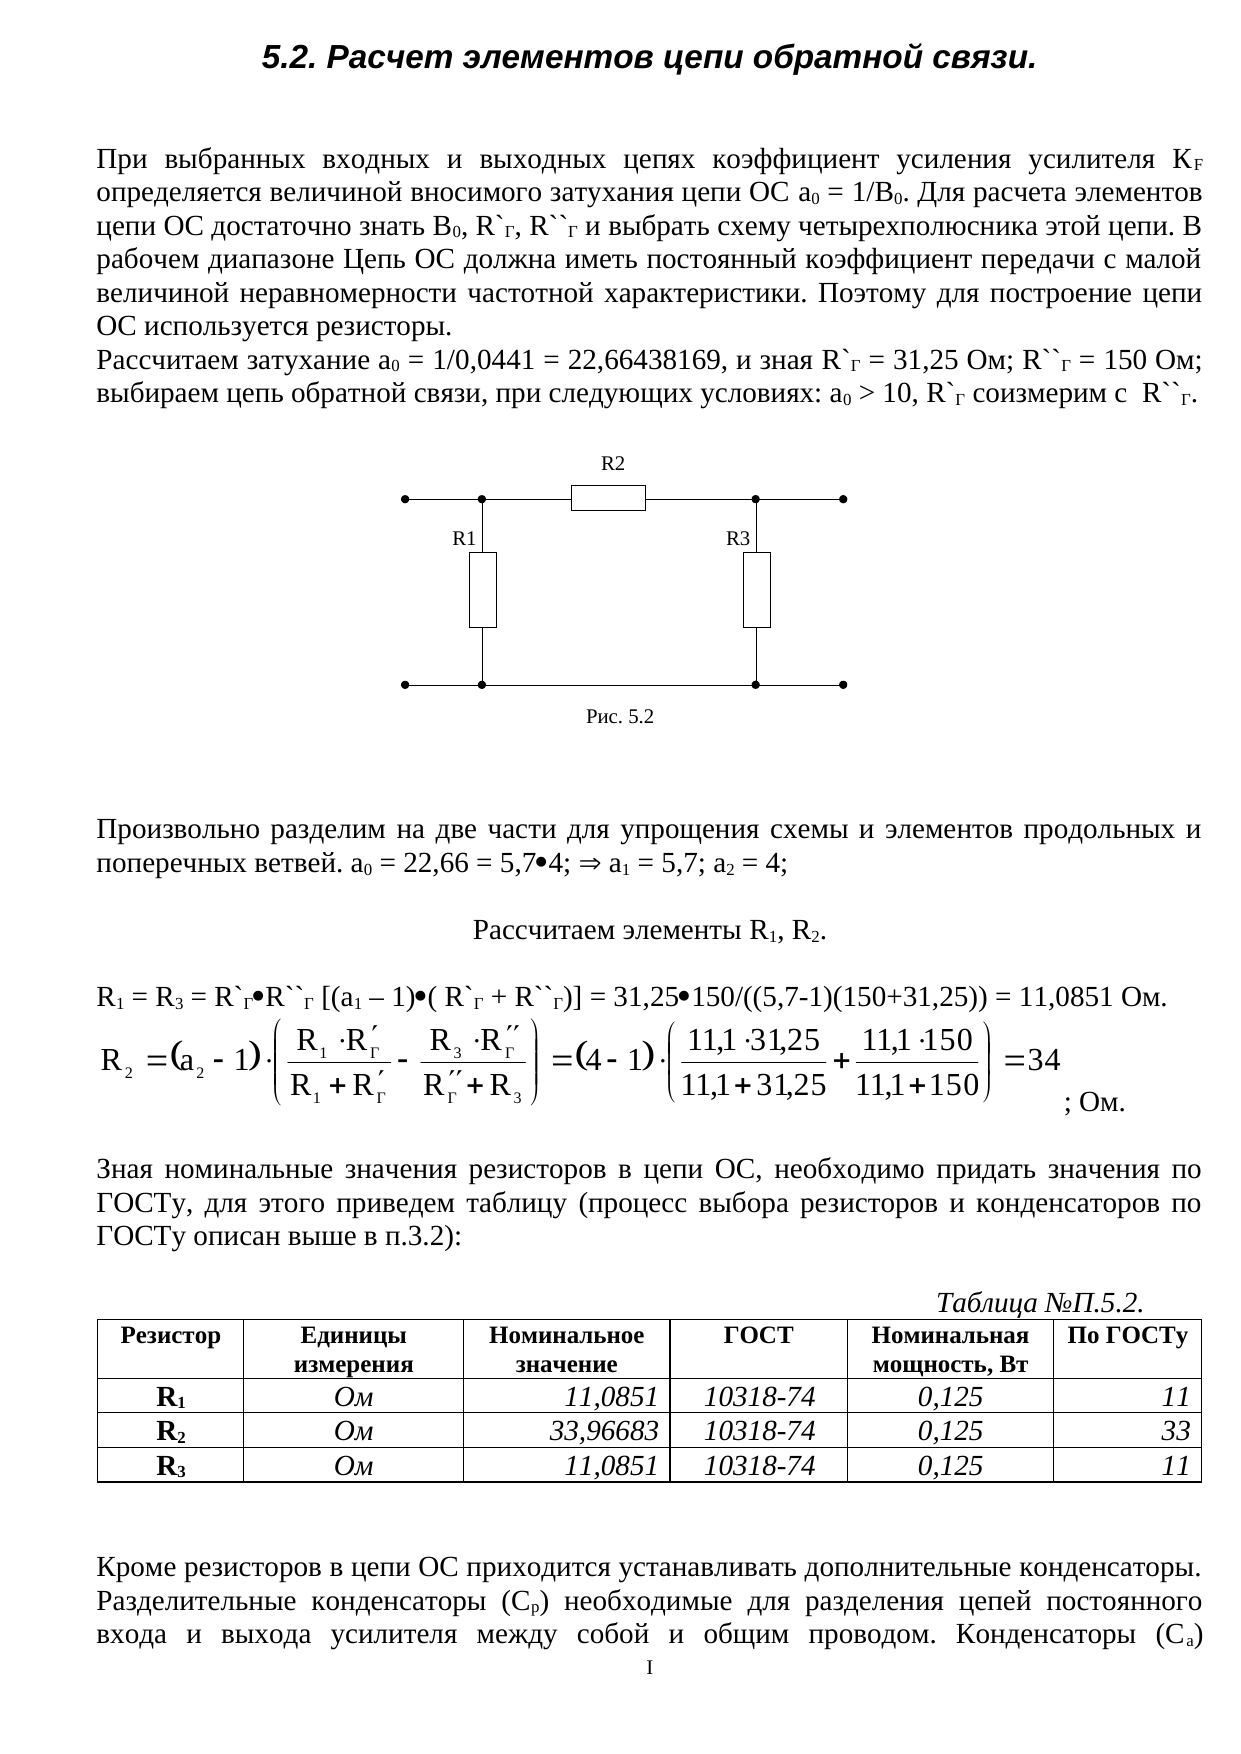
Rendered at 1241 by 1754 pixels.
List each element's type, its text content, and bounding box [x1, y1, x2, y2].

table_cell 10318-74 [671, 1379, 847, 1412]
text Рассчитаем элементы R1, R2. [96, 912, 1203, 946]
table_cell 10318-74 [671, 1413, 847, 1447]
table_cell 0,125 [848, 1379, 1053, 1412]
table_cell R3 [98, 1448, 243, 1481]
table_header По ГОСТу [1054, 1320, 1201, 1378]
table_header Резистор [98, 1320, 243, 1378]
table_cell 10318-74 [671, 1448, 847, 1481]
table_cell Ом [244, 1413, 463, 1447]
table_header Номинальное значение [464, 1320, 669, 1378]
text Зная номинальные значения резисторов в цепи ОС, необходимо придать значения по ГОСТу, для этого приведем таблицу (процесс выбора резисторов и конденсаторов по ГОСТу описан выше в п.3.2): [96, 1151, 1203, 1252]
table_cell R1 [98, 1379, 243, 1412]
table_cell 11 [1054, 1448, 1201, 1481]
text R1 = R3 = R`ГR``Г [(a1 – 1)( R`Г + R``Г)] = 31,25150/((5,7-1)(150+31,25)) = 11,0851 Ом. [96, 979, 1203, 1013]
table_cell 0,125 [848, 1448, 1053, 1481]
table_cell 11,0851 [464, 1448, 669, 1481]
table_cell 11,0851 [464, 1379, 669, 1412]
text ; Ом. [96, 1013, 1203, 1118]
table_header ГОСТ [671, 1320, 847, 1378]
table_cell Ом [244, 1448, 463, 1481]
table_cell Ом [244, 1379, 463, 1412]
text При выбранных входных и выходных цепях коэффициент усиления усилителя КF определяется величиной вносимого затухания цепи ОС a0 = 1/В0. Для расчета элементов цепи ОС достаточно знать В0, R`Г, R``Г и выбрать схему четырехполюсника этой цепи. В рабочем диапазоне Цепь ОС должна иметь постоянный коэффициент передачи с малой величиной неравномерности частотной характеристики. Поэтому для построение цепи ОС используется резисторы. [96, 141, 1203, 342]
table_cell 33,96683 [464, 1413, 669, 1447]
table_cell R2 [98, 1413, 243, 1447]
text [96, 1549, 1203, 1650]
text Рассчитаем затухание а0 = 1/0,0441 = 22,66438169, и зная R`Г = 31,25 Ом; R``Г = 150 Ом; выбираем цепь обратной связи, при следующих условиях: а0 > 10, R`Г соизмерим с R``Г. [96, 342, 1203, 409]
table_header Единицы измерения [244, 1320, 463, 1378]
table_cell 33 [1054, 1413, 1201, 1447]
text Таблица №П.5.2. [96, 1286, 1144, 1319]
table_cell 0,125 [848, 1413, 1053, 1447]
text Произвольно разделим на две части для упрощения схемы и элементов продольных и поперечных ветвей. а0 = 22,66 = 5,74; а1 = 5,7; а2 = 4; [96, 812, 1203, 879]
table_header Номинальная мощность, Вт [848, 1320, 1053, 1378]
table_cell 11 [1054, 1379, 1201, 1412]
subtitle 5.2. Расчет элементов цепи обратной связи. [96, 38, 1203, 76]
